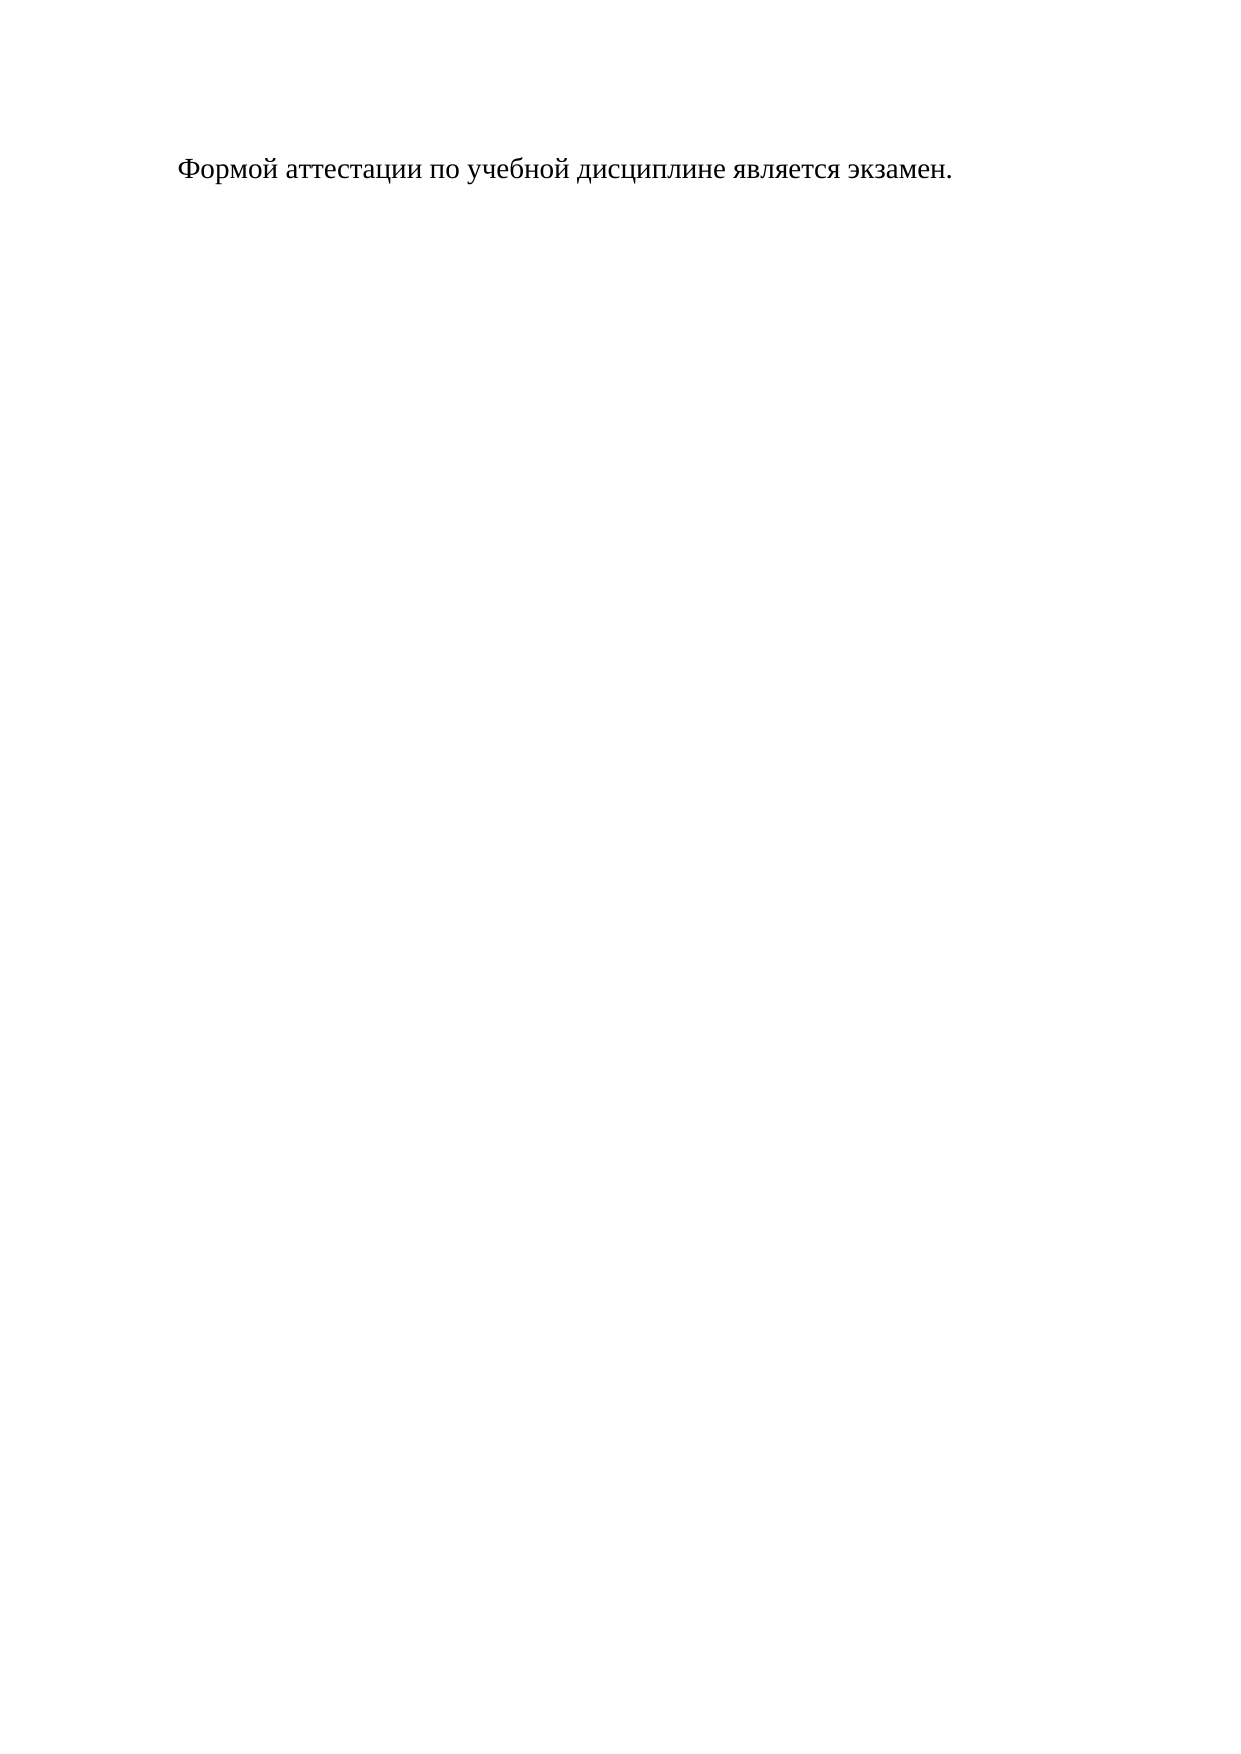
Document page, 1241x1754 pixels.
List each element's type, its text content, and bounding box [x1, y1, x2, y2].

text Формой аттестации по учебной дисциплине является экзамен. [177, 152, 1152, 185]
